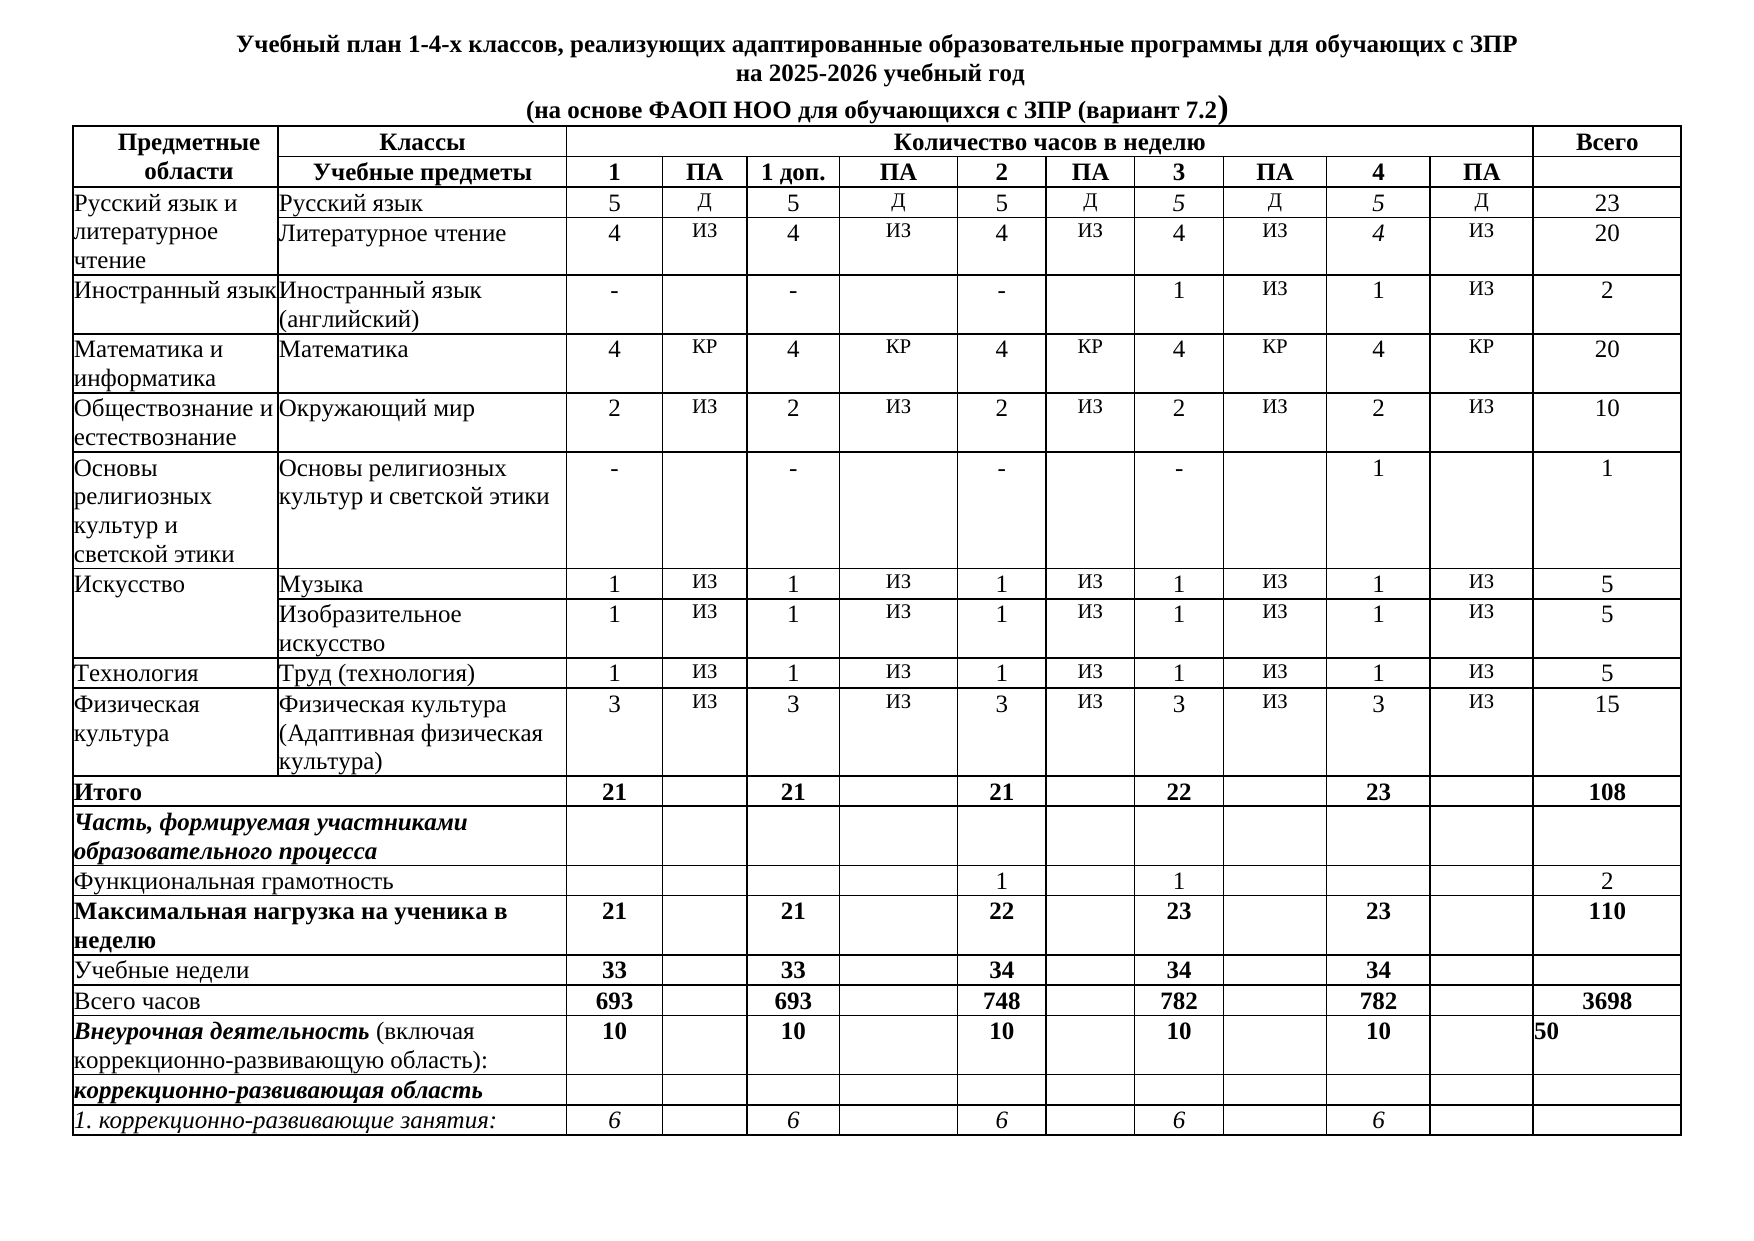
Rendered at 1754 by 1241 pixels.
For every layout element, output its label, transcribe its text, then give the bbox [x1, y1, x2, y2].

table_cell [1327, 866, 1429, 895]
table_cell Искусство [74, 569, 277, 657]
table_cell [1224, 866, 1326, 895]
table_cell Д [1224, 188, 1326, 216]
table_cell 23 [1327, 896, 1429, 954]
table_cell Основы религиозных культур и светской этики [279, 453, 566, 568]
table_cell 5 [1534, 569, 1680, 598]
table_cell 1 [567, 157, 662, 186]
table_cell ИЗ [1047, 569, 1134, 598]
table_cell 5 [748, 188, 839, 216]
table_cell 20 [1534, 335, 1680, 392]
table_cell [1534, 807, 1680, 864]
table_cell коррекционно-развивающая область [74, 1075, 566, 1104]
table_cell [663, 1016, 746, 1073]
table_cell Учебные недели [74, 956, 566, 984]
table_cell ПА [663, 157, 746, 186]
table_cell [748, 807, 839, 864]
table_cell 110 [1534, 896, 1680, 954]
table_cell ИЗ [1047, 218, 1134, 274]
table_cell [1224, 453, 1326, 568]
table_cell 4 [748, 335, 839, 392]
table_cell ИЗ [1224, 569, 1326, 598]
table_cell ИЗ [840, 394, 957, 451]
table_cell [1224, 1016, 1326, 1073]
table_cell ИЗ [840, 569, 957, 598]
table_cell ИЗ [1224, 394, 1326, 451]
table_cell [1431, 866, 1532, 895]
table_cell 3 [1135, 689, 1223, 775]
table_cell 6 [567, 1106, 662, 1134]
table_cell [840, 956, 957, 984]
table_cell Математика [279, 335, 566, 392]
table_cell 34 [1135, 956, 1223, 984]
table_cell 22 [1135, 777, 1223, 805]
table_cell 4 [1135, 335, 1223, 392]
table_cell - [748, 276, 839, 333]
table_cell Окружающий мир [279, 394, 566, 451]
table_cell 1 [958, 569, 1045, 598]
table_cell [663, 807, 746, 864]
table_cell [1047, 896, 1134, 954]
table_cell [567, 807, 662, 864]
table_cell [1047, 453, 1134, 568]
table_cell 2 [1135, 394, 1223, 451]
table_cell [1047, 276, 1134, 333]
table_cell Технология [74, 659, 277, 687]
table_cell [567, 866, 662, 895]
table_cell 1 [1327, 276, 1429, 333]
table_cell [1534, 157, 1680, 186]
table_cell ИЗ [1431, 276, 1532, 333]
table_cell [663, 276, 746, 333]
table_header Всего [1534, 127, 1680, 156]
table_cell 1 [958, 600, 1045, 657]
table_cell 1 [567, 600, 662, 657]
table_cell [663, 453, 746, 568]
table_cell 1 [1135, 276, 1223, 333]
table_cell ИЗ [1431, 600, 1532, 657]
table_cell - [567, 276, 662, 333]
table_cell [1431, 1016, 1532, 1073]
table_cell ПА [1047, 157, 1134, 186]
table_cell 1 [958, 866, 1045, 895]
table_cell Д [1431, 188, 1532, 216]
table_cell 20 [1534, 218, 1680, 274]
table_cell Изобразительное искусство [279, 600, 566, 657]
table_cell [840, 1075, 957, 1104]
table_cell Русский язык [279, 188, 566, 216]
table_cell [1047, 1075, 1134, 1104]
table_cell 6 [1327, 1106, 1429, 1134]
table_cell ИЗ [1431, 689, 1532, 775]
table_cell [1224, 896, 1326, 954]
table_cell 34 [1327, 956, 1429, 984]
table_cell 6 [1135, 1106, 1223, 1134]
table_cell [1047, 956, 1134, 984]
table_cell ИЗ [1224, 218, 1326, 274]
table_cell [1047, 777, 1134, 805]
table_cell [1327, 807, 1429, 864]
table_cell [1224, 807, 1326, 864]
table_cell КР [840, 335, 957, 392]
table_cell 3698 [1534, 986, 1680, 1014]
table_cell Физическая культура [74, 689, 277, 775]
table_cell [1327, 1075, 1429, 1104]
table_cell 22 [958, 896, 1045, 954]
text Учебный план 1-4-х классов, реализующих адаптированные образовательные программы для обучающих с ЗПР [44, 29, 1710, 58]
table_cell [1135, 1075, 1223, 1104]
table_cell 5 [958, 188, 1045, 216]
table_cell ИЗ [1224, 276, 1326, 333]
table_cell ИЗ [663, 659, 746, 687]
table_cell [663, 956, 746, 984]
table_cell 748 [958, 986, 1045, 1014]
table_cell 4 [748, 218, 839, 274]
table_cell 693 [567, 986, 662, 1014]
table_cell 34 [958, 956, 1045, 984]
table_cell 1 [1327, 569, 1429, 598]
table_cell [840, 896, 957, 954]
table_cell 21 [567, 777, 662, 805]
table_cell 4 [1135, 218, 1223, 274]
table_cell 4 [567, 335, 662, 392]
table_cell 1 [1534, 453, 1680, 568]
table_cell 3 [1135, 157, 1223, 186]
table_cell 2 [567, 394, 662, 451]
table_cell [1534, 956, 1680, 984]
table_cell 2 [958, 394, 1045, 451]
table_cell 10 [748, 1016, 839, 1073]
table_cell 33 [748, 956, 839, 984]
table_cell [840, 866, 957, 895]
table_cell [1135, 807, 1223, 864]
table_cell Физическая культура (Адаптивная физическая культура) [279, 689, 566, 775]
table_cell 1 [1327, 600, 1429, 657]
table_cell Литературное чтение [279, 218, 566, 274]
table_cell ИЗ [663, 218, 746, 274]
table_cell [1047, 986, 1134, 1014]
table_cell Итого [74, 777, 566, 805]
table_cell 782 [1135, 986, 1223, 1014]
table_cell [958, 807, 1045, 864]
table_cell КР [1224, 335, 1326, 392]
table_cell 21 [748, 777, 839, 805]
table_cell ИЗ [1047, 659, 1134, 687]
table_cell 10 [567, 1016, 662, 1073]
table_cell - [958, 453, 1045, 568]
table_cell 5 [1135, 188, 1223, 216]
table_cell ИЗ [1224, 659, 1326, 687]
table_cell [1224, 777, 1326, 805]
table_cell 23 [1327, 777, 1429, 805]
table_cell 1. коррекционно-развивающие занятия: [74, 1106, 566, 1134]
table_cell 2 [1534, 866, 1680, 895]
table_cell 1 [1135, 569, 1223, 598]
table_cell 3 [567, 689, 662, 775]
table_cell [1047, 1106, 1134, 1134]
table_cell ИЗ [1431, 659, 1532, 687]
table_cell ИЗ [840, 659, 957, 687]
table_cell Иностранный язык (английский) [279, 276, 566, 333]
table_cell Обществознание и естествознание [74, 394, 277, 451]
table_cell [840, 1016, 957, 1073]
table_cell Максимальная нагрузка на ученика в неделю [74, 896, 566, 954]
table_cell Д [840, 188, 957, 216]
table_cell [840, 777, 957, 805]
table_cell [1047, 1016, 1134, 1073]
table_cell [1047, 866, 1134, 895]
table_cell ИЗ [1224, 600, 1326, 657]
table_cell [958, 1075, 1045, 1104]
table_cell 10 [1534, 394, 1680, 451]
table_header Предметные области [74, 127, 277, 186]
table_cell 1 [567, 569, 662, 598]
table_cell [1534, 1106, 1680, 1134]
table_cell [840, 986, 957, 1014]
table_cell 1 [1135, 600, 1223, 657]
table_cell 693 [748, 986, 839, 1014]
table_cell ИЗ [1047, 394, 1134, 451]
table_cell 5 [567, 188, 662, 216]
table_cell ПА [1224, 157, 1326, 186]
table_cell ИЗ [663, 600, 746, 657]
text на 2025-2026 учебный год [44, 58, 1710, 87]
table_cell Д [1047, 188, 1134, 216]
table_cell 3 [958, 689, 1045, 775]
table_cell [663, 896, 746, 954]
table_cell 5 [1534, 659, 1680, 687]
table_cell [840, 453, 957, 568]
table_cell - [567, 453, 662, 568]
table_cell Функциональная грамотность [74, 866, 566, 895]
table_cell 1 [748, 569, 839, 598]
table_cell 1 [1327, 659, 1429, 687]
table_cell КР [1047, 335, 1134, 392]
table_cell Всего часов [74, 986, 566, 1014]
table_cell - [748, 453, 839, 568]
table_cell ИЗ [840, 218, 957, 274]
table_cell ИЗ [1047, 689, 1134, 775]
table_header Классы [279, 127, 566, 156]
table_cell [840, 1106, 957, 1134]
table_cell 1 [1135, 866, 1223, 895]
text (на основе ФАОП НОО для обучающихся с ЗПР (вариант 7.2) [44, 87, 1710, 125]
table_cell 1 [748, 659, 839, 687]
table_cell [663, 986, 746, 1014]
table_cell 5 [1534, 600, 1680, 657]
table_cell [1224, 956, 1326, 984]
table_cell Учебные предметы [279, 157, 566, 186]
table_cell 2 [958, 157, 1045, 186]
table_cell 4 [1327, 335, 1429, 392]
table_cell [1431, 807, 1532, 864]
table_cell [840, 276, 957, 333]
table_cell 10 [958, 1016, 1045, 1073]
table_cell 23 [1534, 188, 1680, 216]
table_cell ИЗ [1431, 394, 1532, 451]
table_cell 1 [1135, 659, 1223, 687]
table_cell 23 [1135, 896, 1223, 954]
table_cell КР [663, 335, 746, 392]
table_cell 15 [1534, 689, 1680, 775]
table_cell ИЗ [1431, 569, 1532, 598]
table_cell Внеурочная деятельность (включая коррекционно-развивающую область): [74, 1016, 566, 1073]
table_cell 1 [958, 659, 1045, 687]
table_cell [1047, 807, 1134, 864]
table_cell [748, 866, 839, 895]
table_cell 10 [1327, 1016, 1429, 1073]
table_cell 33 [567, 956, 662, 984]
table_cell ИЗ [1224, 689, 1326, 775]
table_cell - [958, 276, 1045, 333]
table_cell 1 [748, 600, 839, 657]
table_cell [1431, 986, 1532, 1014]
table_cell 21 [958, 777, 1045, 805]
table_cell - [1135, 453, 1223, 568]
table_cell ИЗ [663, 689, 746, 775]
table_cell ИЗ [1431, 218, 1532, 274]
table_cell 782 [1327, 986, 1429, 1014]
table_cell Часть, формируемая участниками образовательного процесса [74, 807, 566, 864]
table_cell [748, 1075, 839, 1104]
table_cell ИЗ [663, 569, 746, 598]
table_cell [1224, 1106, 1326, 1134]
table_cell Основы религиозных культур и светской этики [74, 453, 277, 568]
table_cell 21 [567, 896, 662, 954]
table_cell 3 [1327, 689, 1429, 775]
table_cell [663, 1075, 746, 1104]
table_cell 1 [567, 659, 662, 687]
table_cell 2 [1534, 276, 1680, 333]
table_cell 4 [567, 218, 662, 274]
table_cell [567, 1075, 662, 1104]
table_cell 4 [1327, 157, 1429, 186]
table_cell ПА [1431, 157, 1532, 186]
table_cell 21 [748, 896, 839, 954]
table_cell Д [663, 188, 746, 216]
table_cell [1431, 777, 1532, 805]
table_cell 1 [1327, 453, 1429, 568]
table_cell Музыка [279, 569, 566, 598]
table_cell [663, 866, 746, 895]
table_cell [1431, 896, 1532, 954]
table_cell Труд (технология) [279, 659, 566, 687]
table_cell [663, 777, 746, 805]
table_cell 6 [958, 1106, 1045, 1134]
table_cell 10 [1135, 1016, 1223, 1073]
table_cell ПА [840, 157, 957, 186]
table_cell [1431, 1075, 1532, 1104]
table_cell КР [1431, 335, 1532, 392]
table_cell [1431, 1106, 1532, 1134]
table_cell 4 [1327, 218, 1429, 274]
table_cell Русский язык и литературное чтение [74, 188, 277, 274]
table_cell 4 [958, 335, 1045, 392]
table_cell 50 [1534, 1016, 1680, 1073]
table_cell ИЗ [840, 600, 957, 657]
table_cell 6 [748, 1106, 839, 1134]
table_cell ИЗ [663, 394, 746, 451]
table_cell ИЗ [840, 689, 957, 775]
table_cell 4 [958, 218, 1045, 274]
table_header Количество часов в неделю [567, 127, 1532, 156]
table_cell [663, 1106, 746, 1134]
table_cell [1534, 1075, 1680, 1104]
table_cell 2 [748, 394, 839, 451]
table_cell 108 [1534, 777, 1680, 805]
table_cell [1224, 986, 1326, 1014]
table_cell 3 [748, 689, 839, 775]
table_cell [840, 807, 957, 864]
table_cell Иностранный язык [74, 276, 277, 333]
table_cell Математика и информатика [74, 335, 277, 392]
table_cell [1224, 1075, 1326, 1104]
table_cell [1431, 956, 1532, 984]
table_cell ИЗ [1047, 600, 1134, 657]
table_cell 2 [1327, 394, 1429, 451]
table_cell 5 [1327, 188, 1429, 216]
table_cell 1 доп. [748, 157, 839, 186]
table_cell [1431, 453, 1532, 568]
